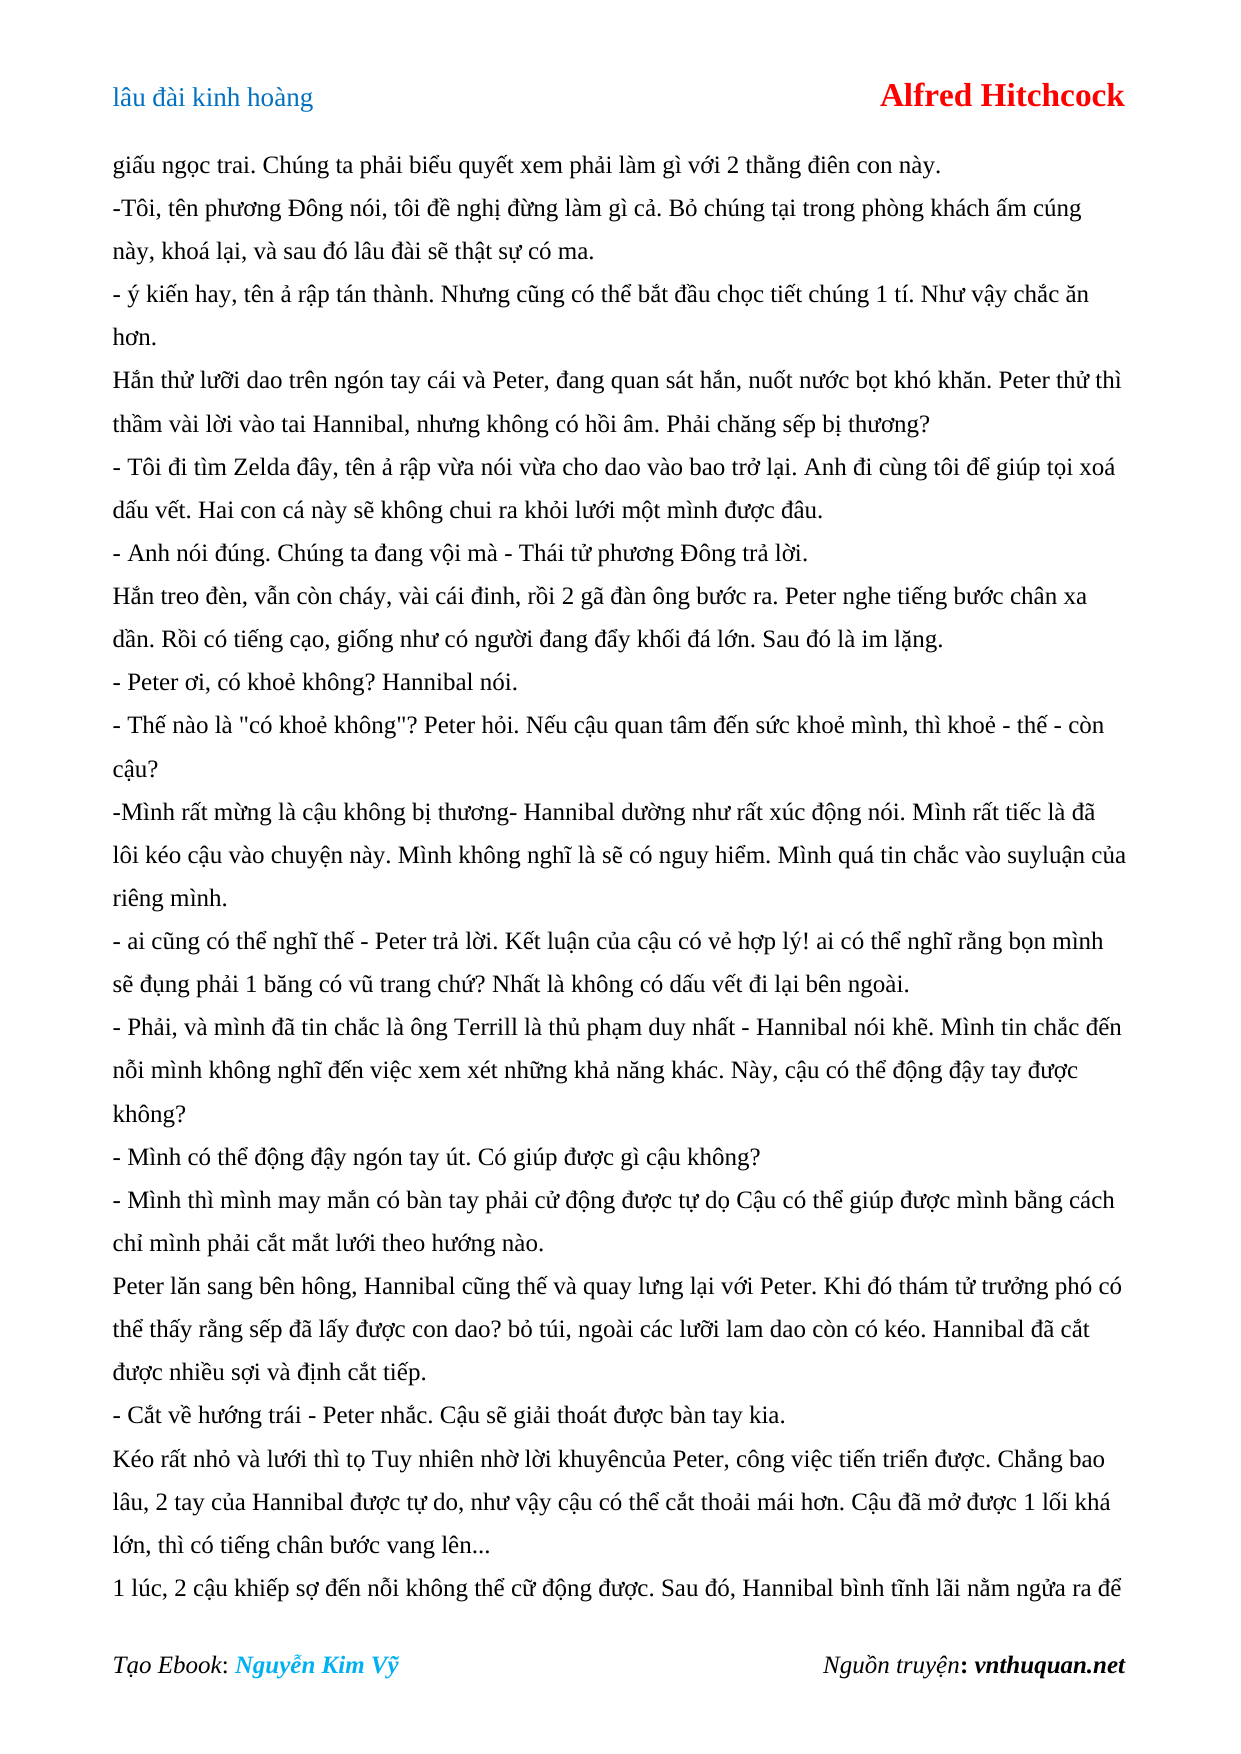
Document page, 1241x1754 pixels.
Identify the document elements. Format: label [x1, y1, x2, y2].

text [112, 150, 1128, 1602]
